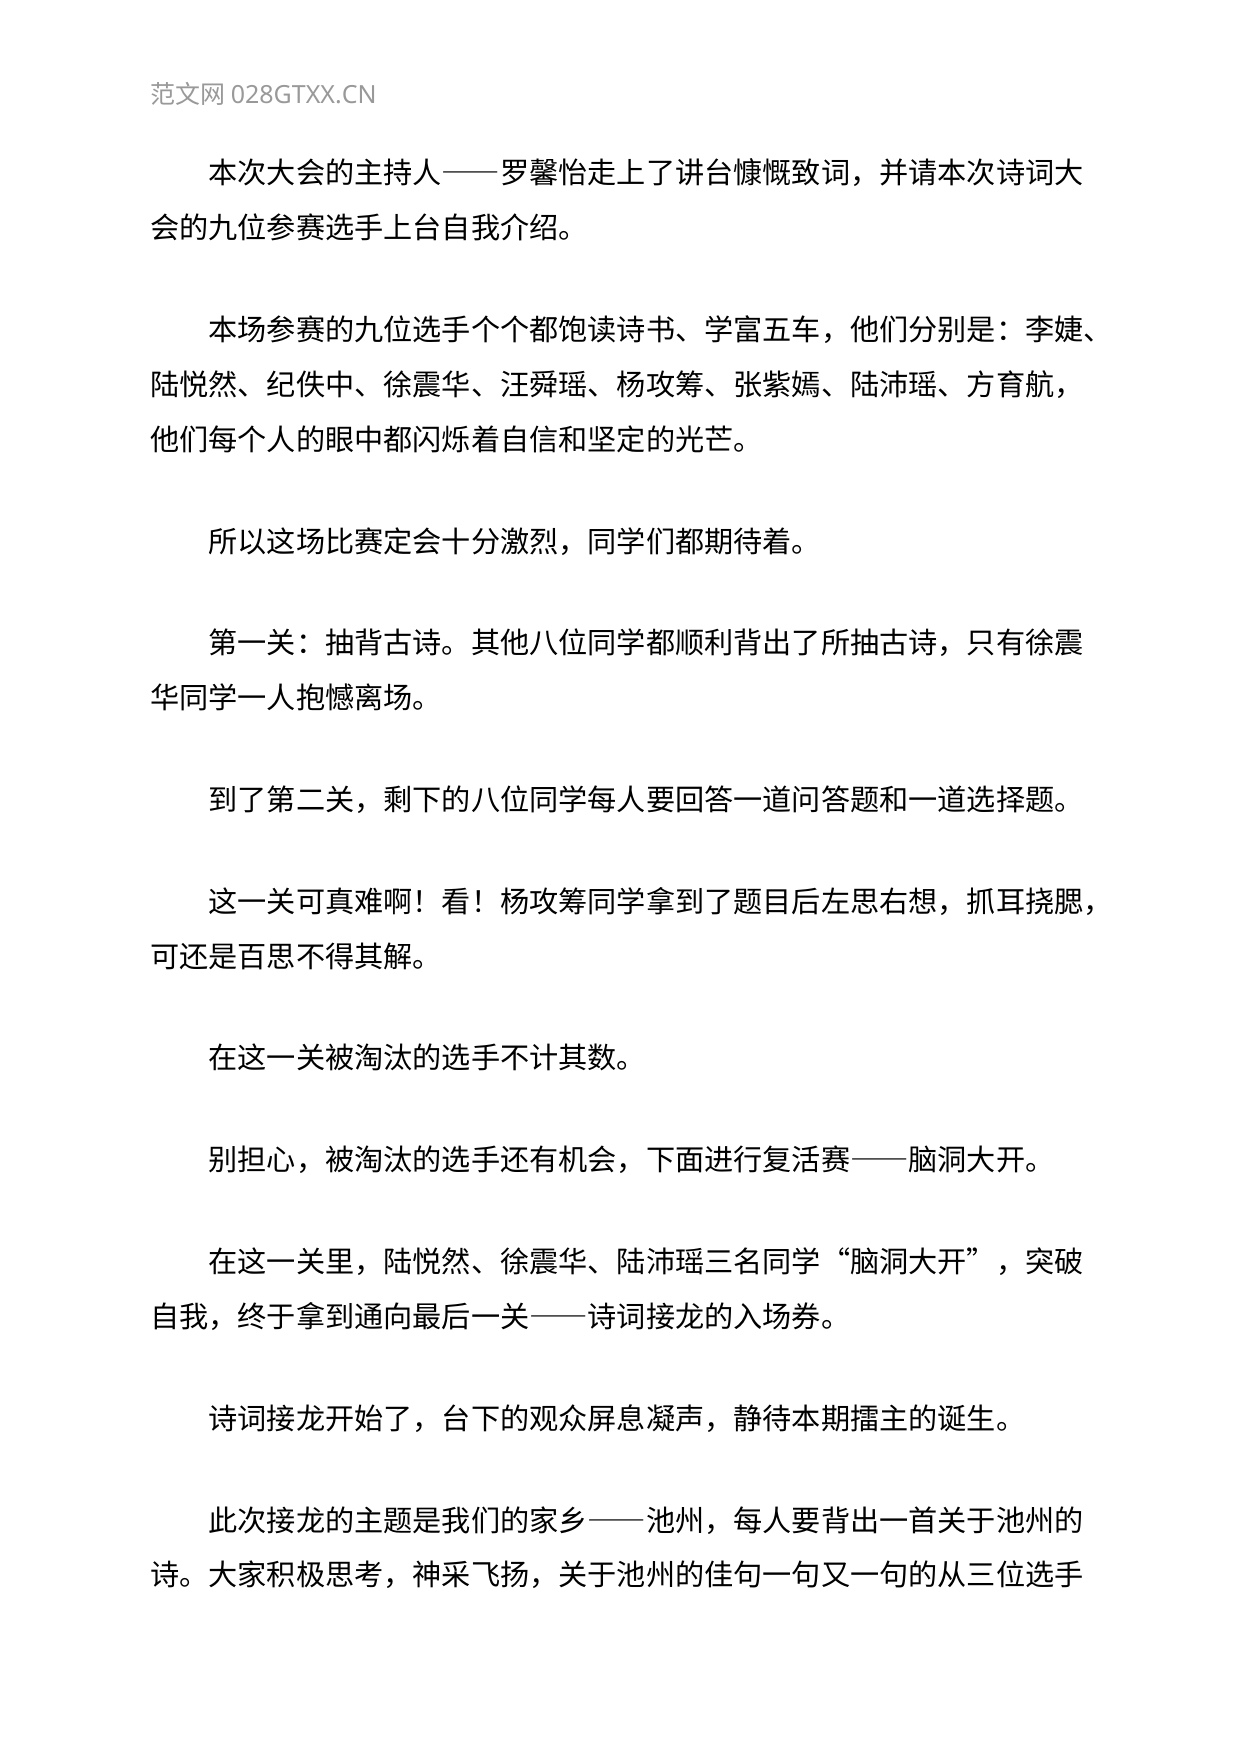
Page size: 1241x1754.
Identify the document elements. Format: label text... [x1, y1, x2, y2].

text 第一关：抽背古诗。其他八位同学都顺利背出了所抽古诗，只有徐震华同学一人抱憾离场。 [150, 620, 1090, 717]
text 在这一关被淘汰的选手不计其数。 [150, 1035, 1090, 1077]
text 本场参赛的九位选手个个都饱读诗书、学富五车，他们分别是：李婕、陆悦然、纪佚中、徐震华、汪舜瑶、杨攻筹、张紫嫣、陆沛瑶、方育航，他们每个人的眼中都闪烁着自信和坚定的光芒。 [150, 307, 1090, 459]
text 到了第二关，剩下的八位同学每人要回答一道问答题和一道选择题。 [150, 777, 1090, 819]
text 这一关可真难啊！看！杨攻筹同学拿到了题目后左思右想，抓耳挠腮，可还是百思不得其解。 [150, 878, 1090, 976]
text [150, 1497, 1090, 1594]
text 诗词接龙开始了，台下的观众屏息凝声，静待本期擂主的诞生。 [150, 1395, 1090, 1438]
text 所以这场比赛定会十分激烈，同学们都期待着。 [150, 518, 1090, 561]
text 本次大会的主持人——罗馨怡走上了讲台慷慨致词，并请本次诗词大会的九位参赛选手上台自我介绍。 [150, 150, 1090, 247]
text 在这一关里，陆悦然、徐震华、陆沛瑶三名同学“脑洞大开”，突破自我，终于拿到通向最后一关——诗词接龙的入场券。 [150, 1239, 1090, 1336]
text 别担心，被淘汰的选手还有机会，下面进行复活赛——脑洞大开。 [150, 1137, 1090, 1179]
